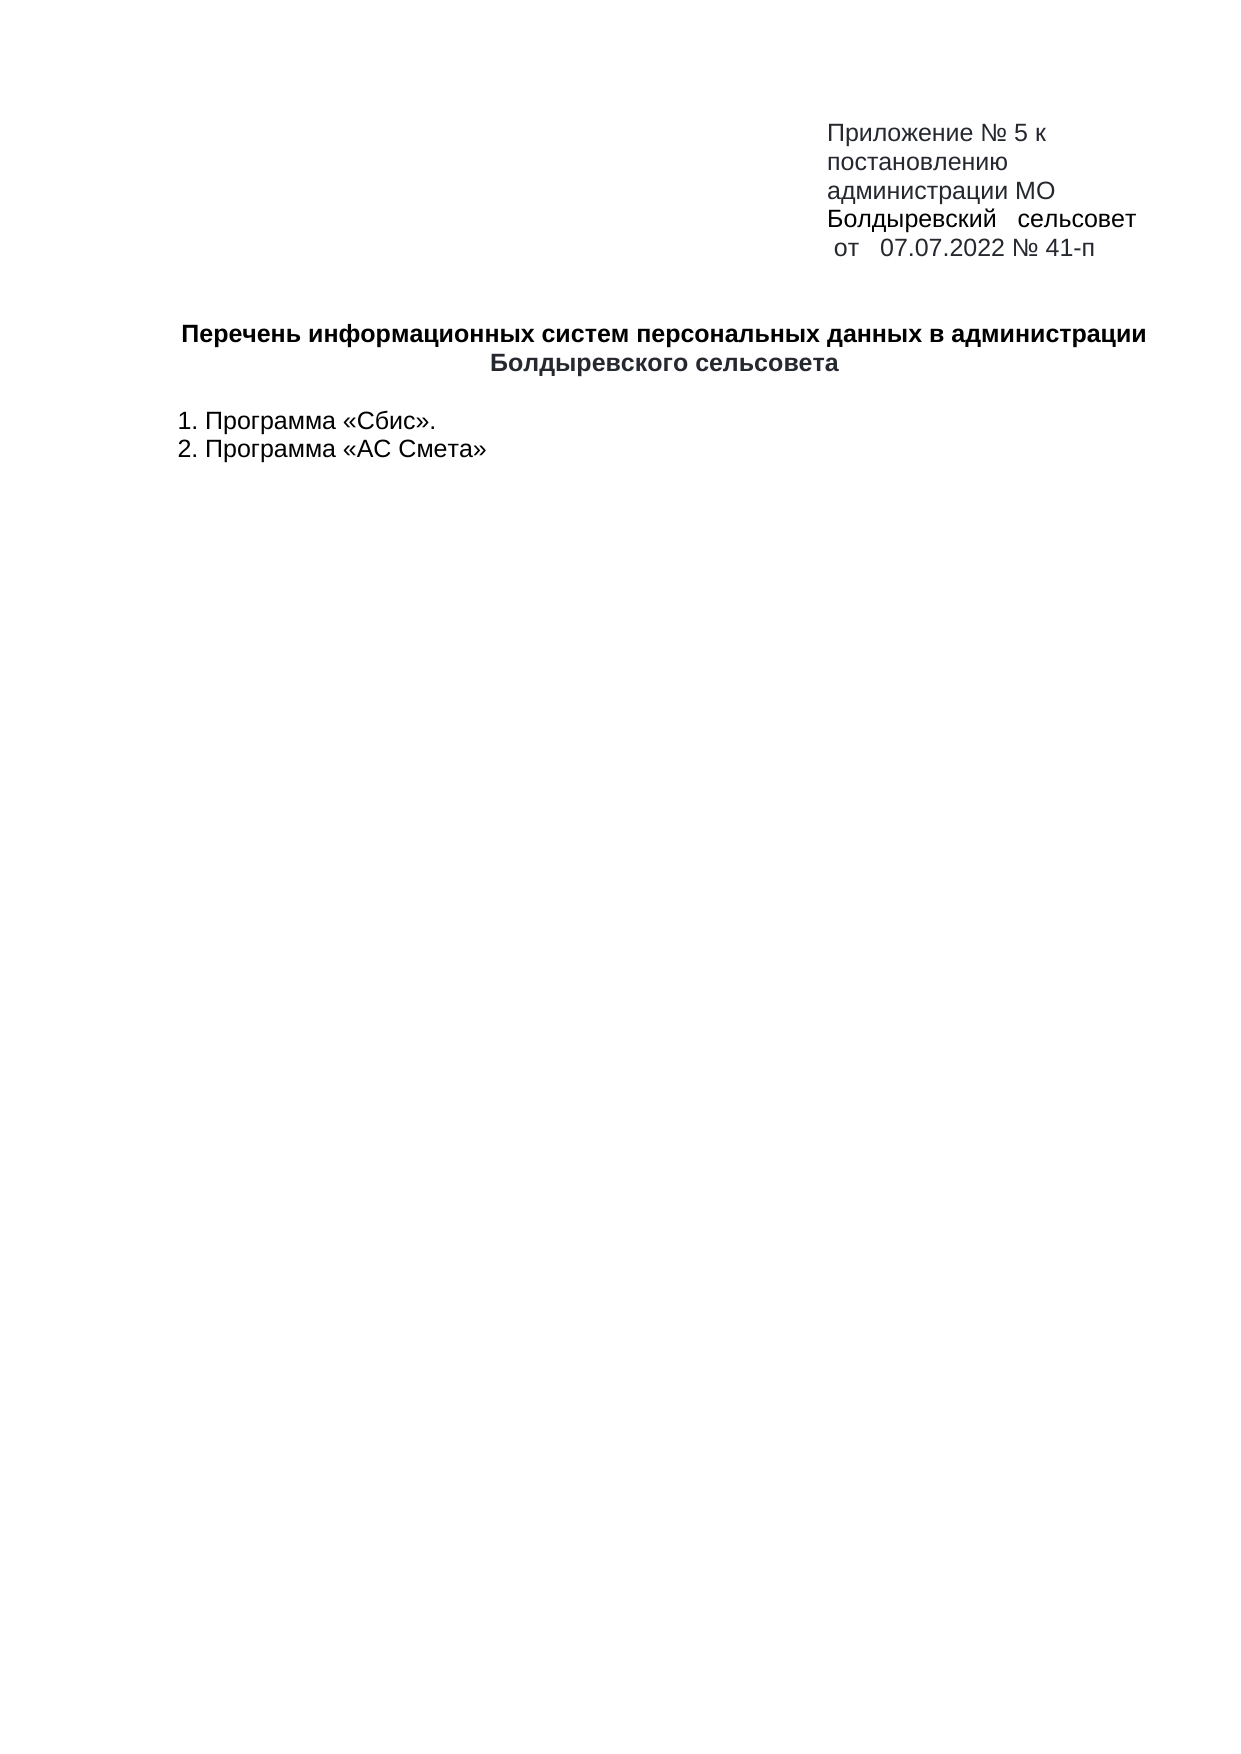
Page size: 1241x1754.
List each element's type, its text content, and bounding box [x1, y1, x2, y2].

text Приложение № 5 к постановлению администрации МО Болдыревский сельсовет [827, 118, 1152, 233]
text 2. Программа «АC Смета» [177, 434, 1152, 463]
subtitle Перечень информационных систем персональных данных в администрации Болдыревского сельсовета [177, 319, 1152, 377]
text от 07.07.2022 № 41-п [827, 233, 1152, 262]
text 1. Программа «Сбис». [177, 406, 1152, 434]
